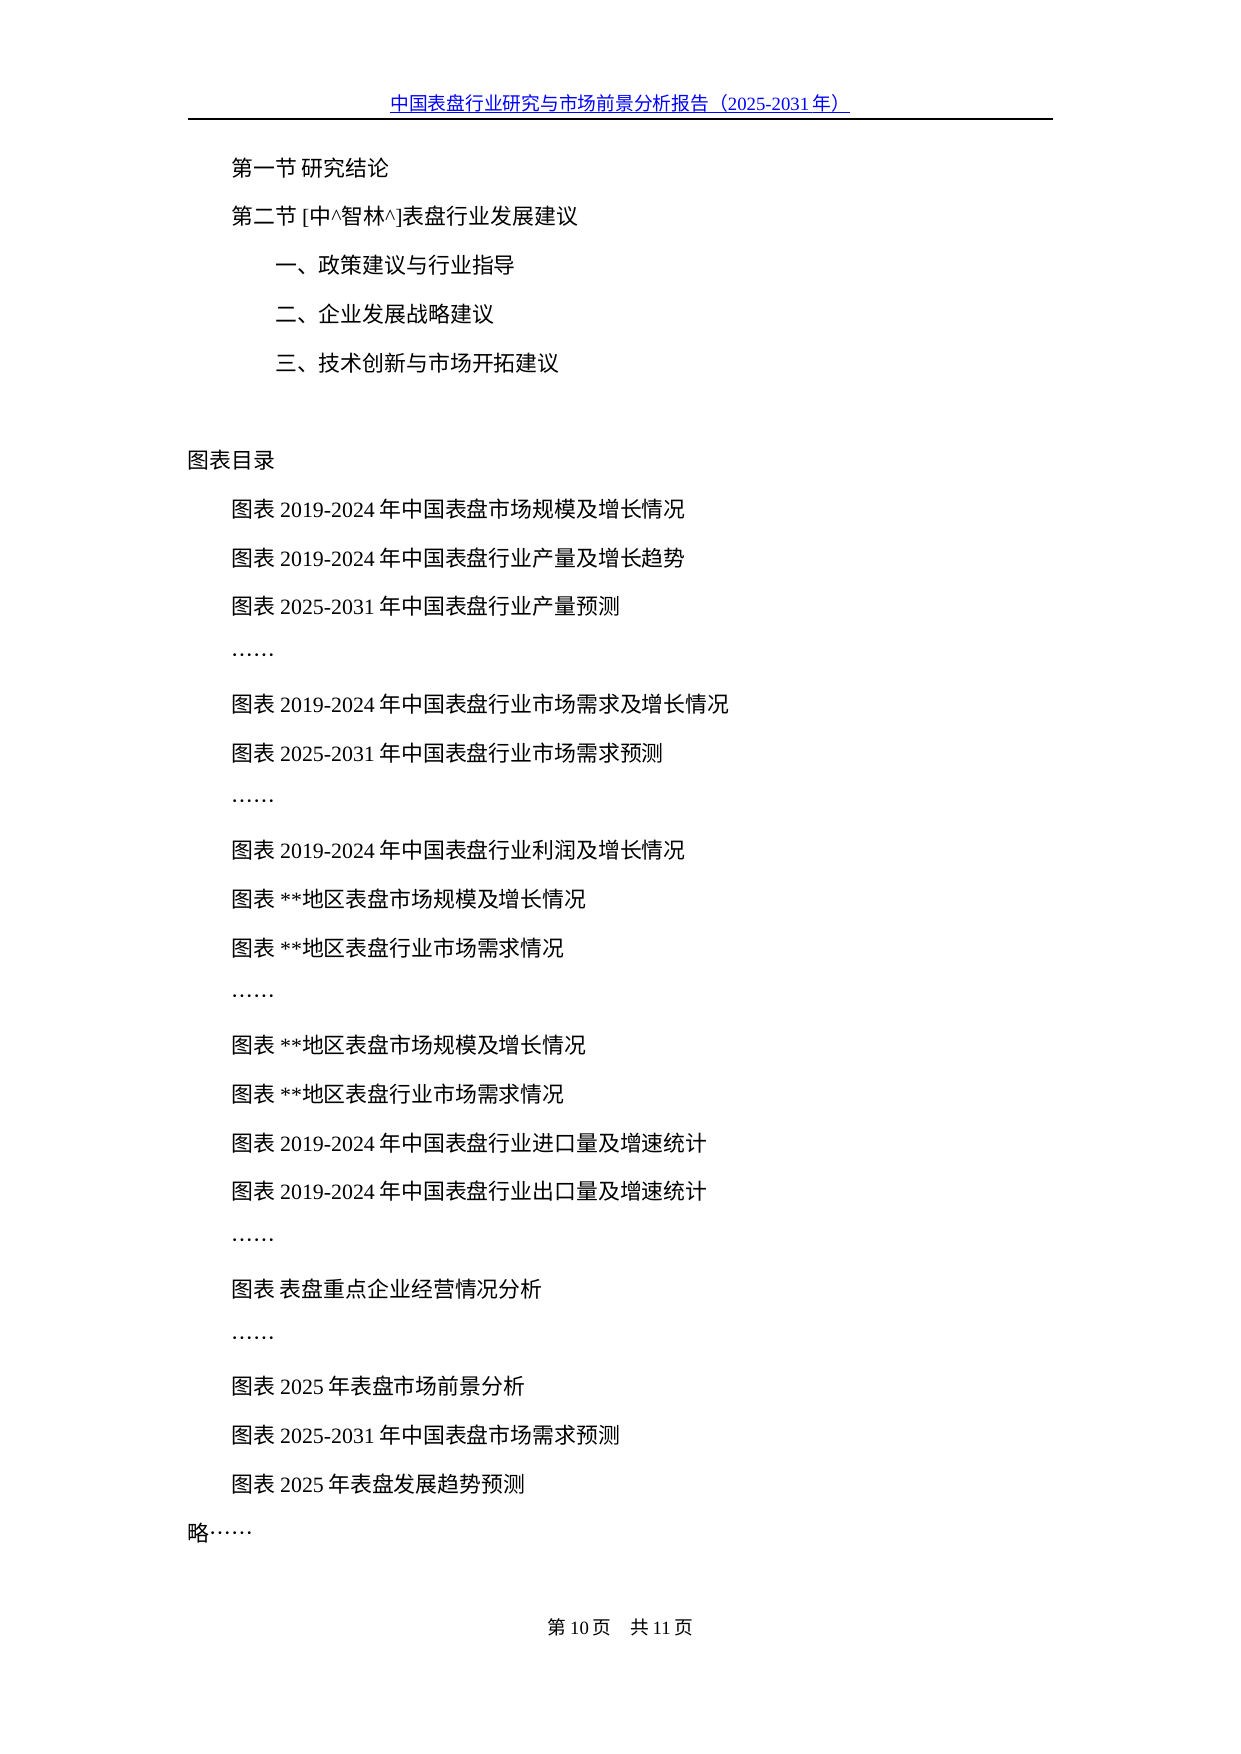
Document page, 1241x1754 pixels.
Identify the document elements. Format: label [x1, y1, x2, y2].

text [187, 150, 1053, 1548]
